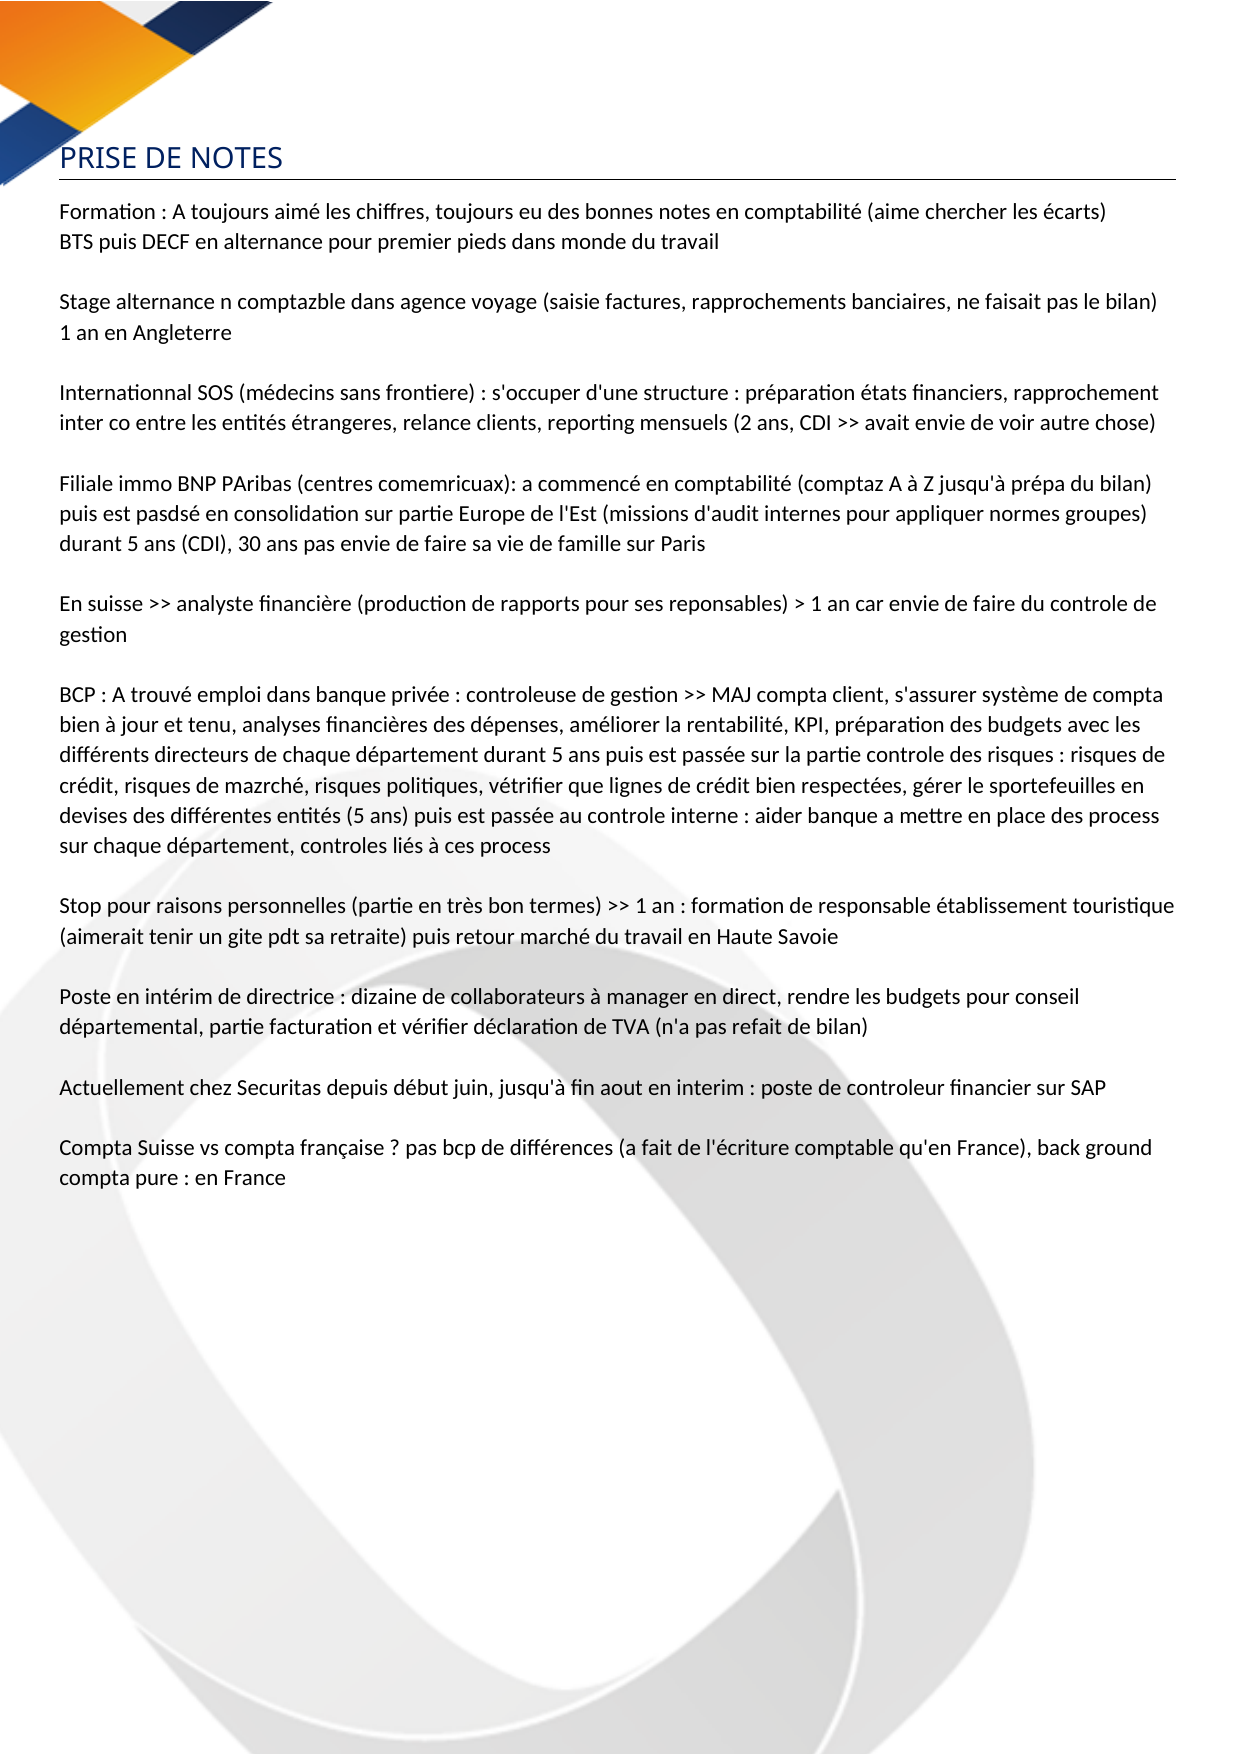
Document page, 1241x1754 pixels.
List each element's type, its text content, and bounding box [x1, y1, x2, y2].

subtitle Prise de notes [59, 137, 1176, 179]
text Formation : A toujours aimé les chiffres, toujours eu des bonnes notes en comptabilité (aime chercher les écarts) BTS puis DECF en alternance pour premier pieds dans monde du travail Stage alternance n comptazble dans agence voyage (saisie factures, rapprochements banciaires, ne faisait pas le bilan) 1 an en Angleterre Internationnal SOS (médecins sans frontiere) : s'occuper d'une structure : préparation états financiers, rapprochement inter co entre les entités étrangeres, relance clients, reporting mensuels (2 ans, CDI >> avait envie de voir autre chose) Filiale immo BNP PAribas (centres comemricuax): a commencé en comptabilité (comptaz A à Z jusqu'à prépa du bilan) puis est pasdsé en consolidation sur partie Europe de l'Est (missions d'audit internes pour appliquer normes groupes) durant 5 ans (CDI), 30 ans pas envie de faire sa vie de famille sur Paris En suisse >> analyste financière (production de rapports pour ses reponsables) > 1 an car envie de faire du controle de gestion BCP : A trouvé emploi dans banque privée : controleuse de gestion >> MAJ compta client, s'assurer système de compta bien à jour et tenu, analyses financières des dépenses, améliorer la rentabilité, KPI, préparation des budgets avec les différents directeurs de chaque département durant 5 ans puis est passée sur la partie controle des risques : risques de crédit, risques de mazrché, risques politiques, vétrifier que lignes de crédit bien respectées, gérer le sportefeuilles en devises des différentes entités (5 ans) puis est passée au controle interne : aider banque a mettre en place des process sur chaque département, controles liés à ces process Stop pour raisons personnelles (partie en très bon termes) >> 1 an : formation de responsable établissement touristique (aimerait tenir un gite pdt sa retraite) puis retour marché du travail en Haute Savoie Poste en intérim de directrice : dizaine de collaborateurs à manager en direct, rendre les budgets pour conseil départemental, partie facturation et vérifier déclaration de TVA (n'a pas refait de bilan) Actuellement chez Securitas depuis début juin, jusqu'à fin aout en interim : poste de controleur financier sur SAP Compta Suisse vs compta française ? pas bcp de différences (a fait de l'écriture comptable qu'en France), back ground compta pure : en France [59, 197, 1181, 1433]
picture [0, 719, 1074, 1754]
picture [0, 1, 288, 203]
